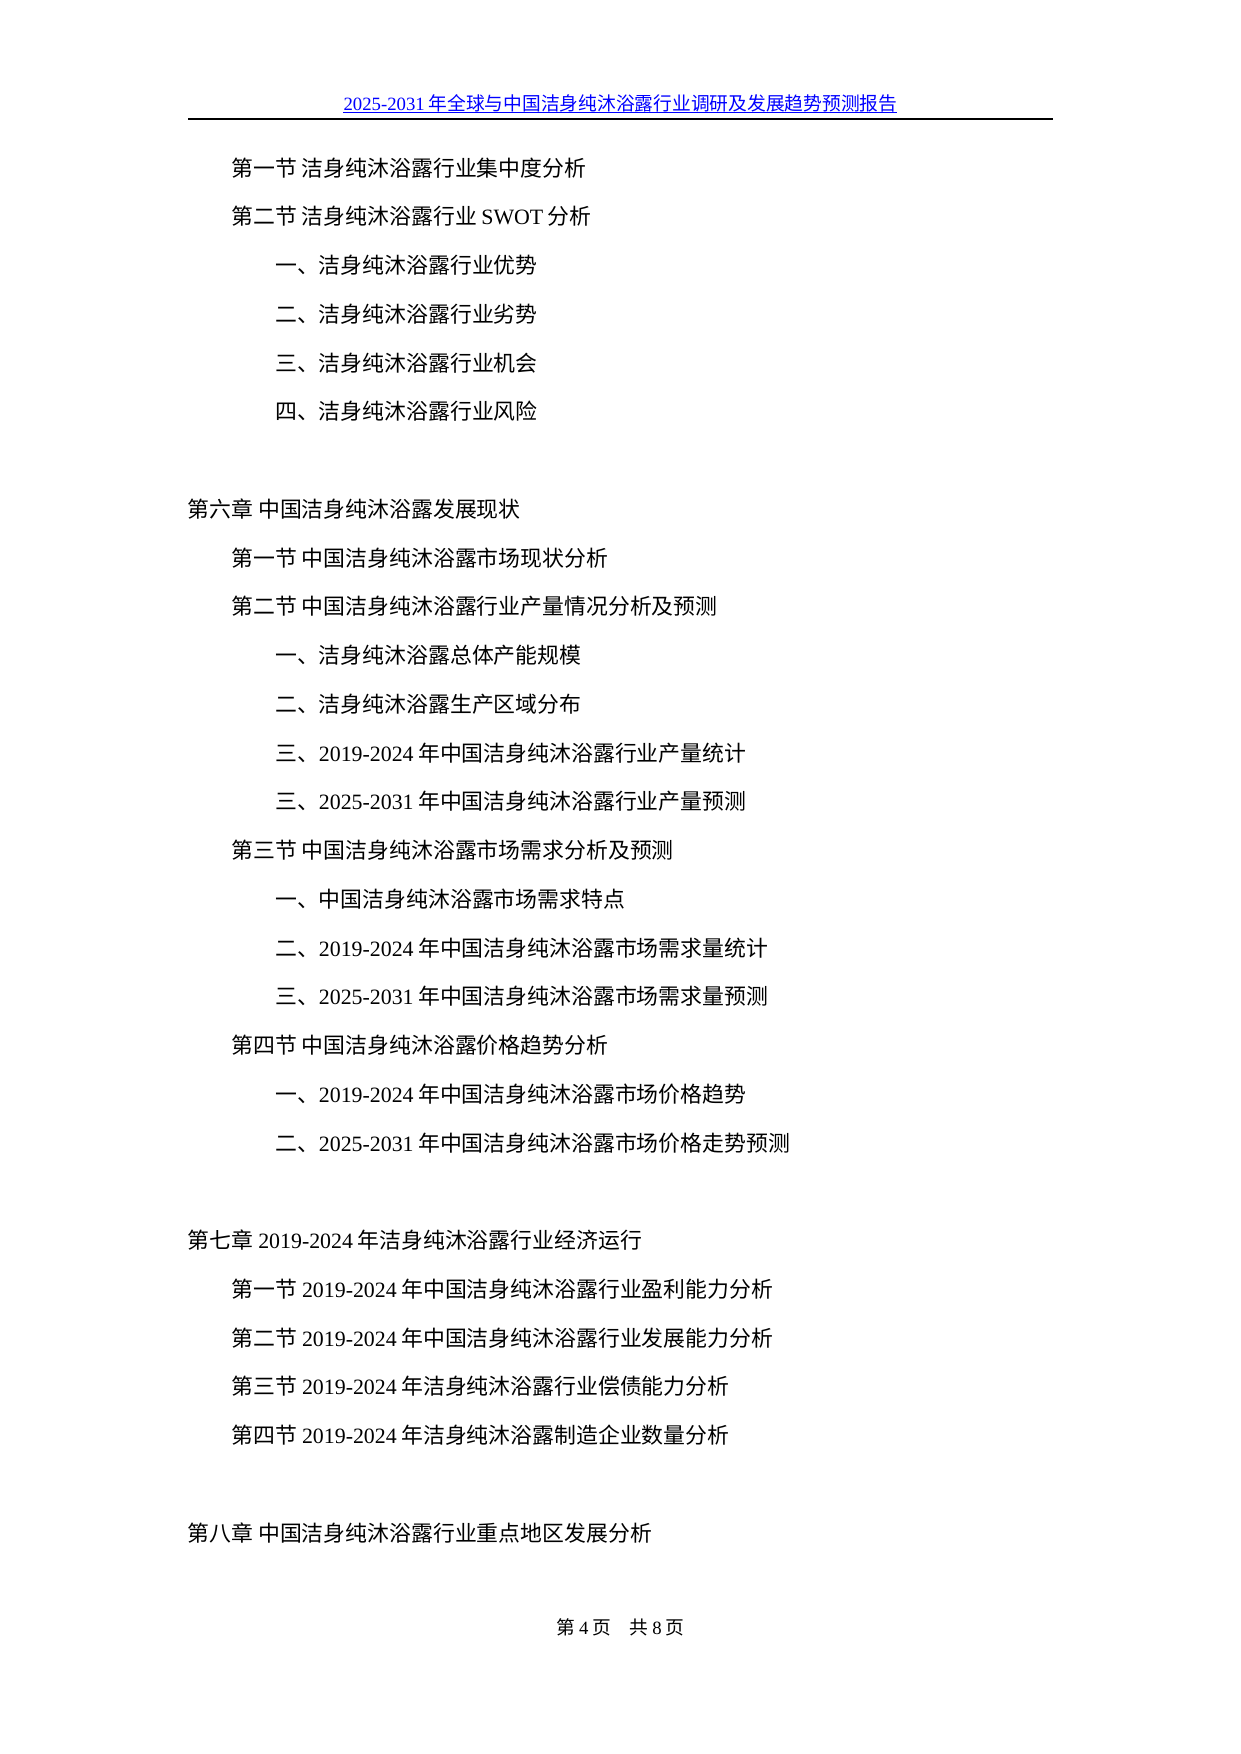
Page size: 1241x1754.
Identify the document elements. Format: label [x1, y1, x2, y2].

text [187, 150, 1053, 1548]
